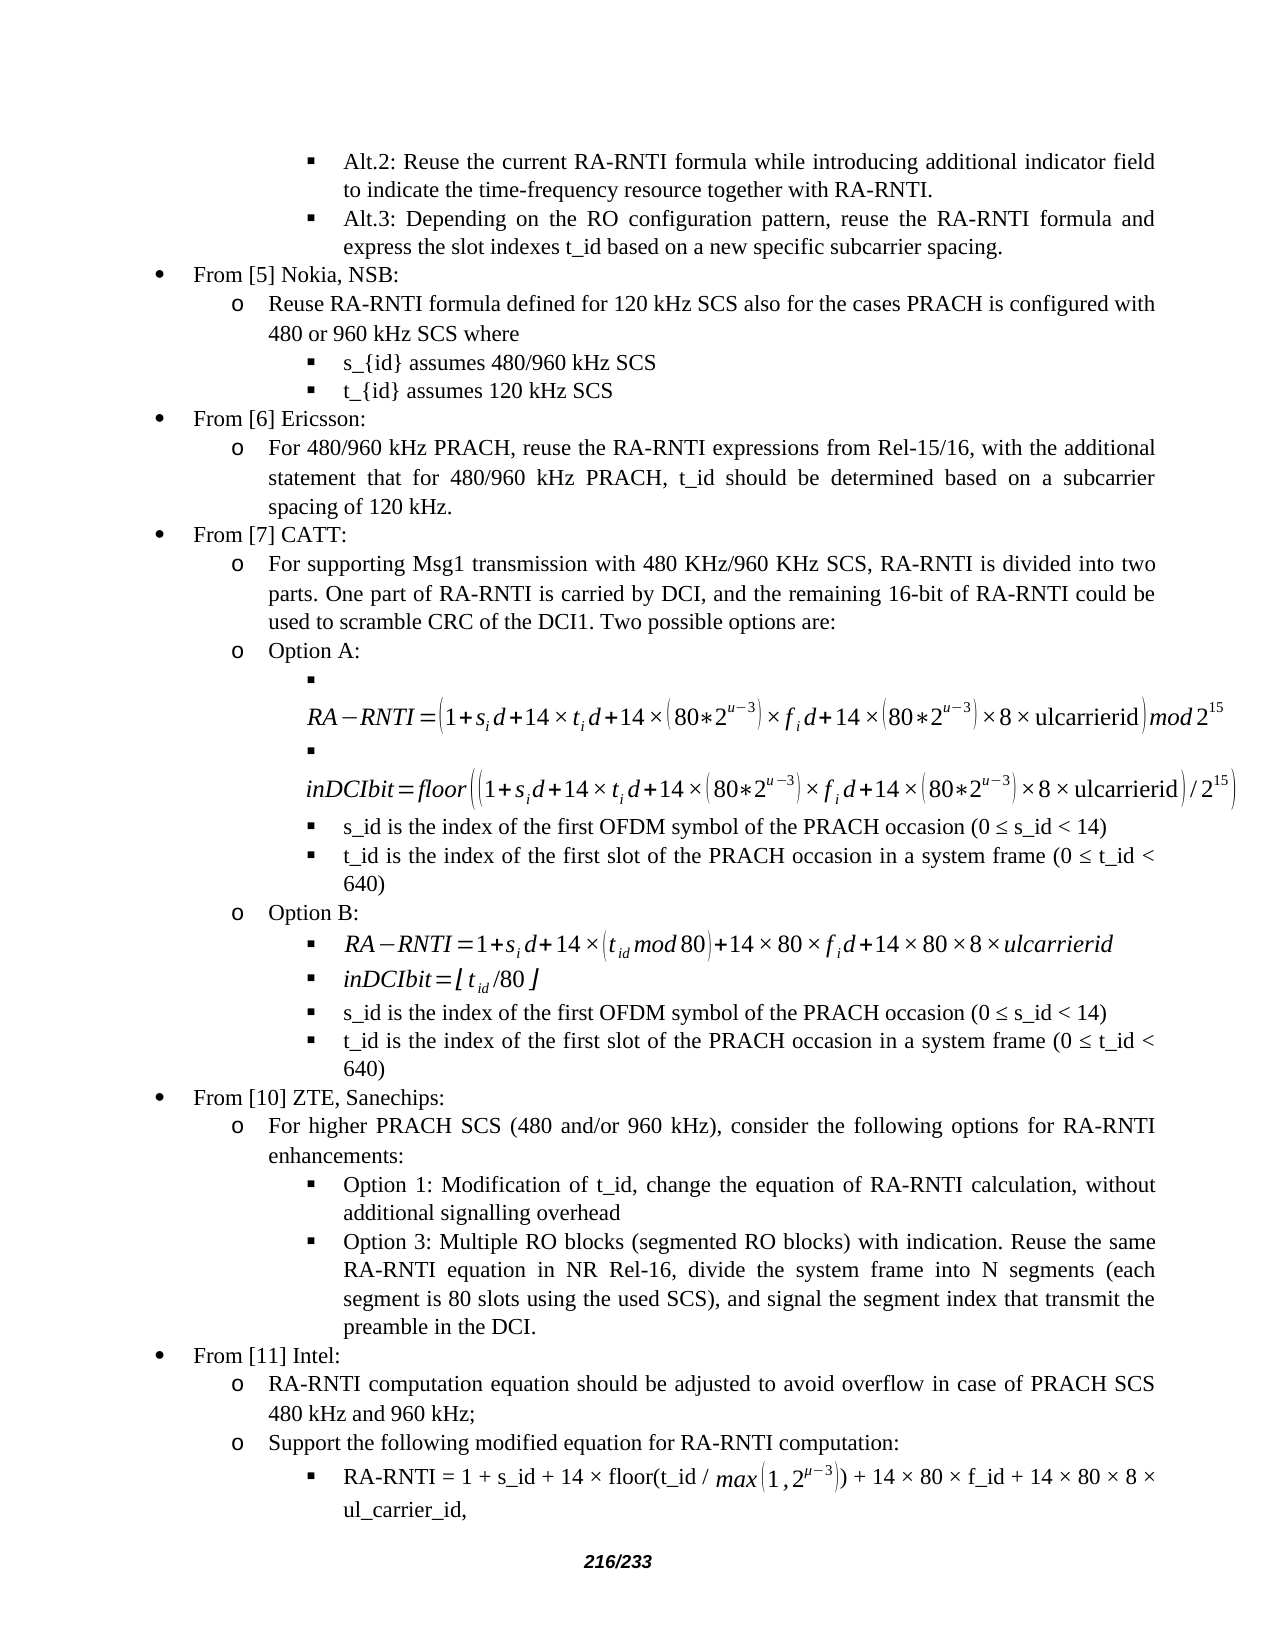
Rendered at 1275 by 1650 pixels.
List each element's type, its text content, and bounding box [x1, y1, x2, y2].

list t_{id} assumes 120 kHz SCS [306, 377, 1157, 403]
list Option B: [231, 899, 1157, 927]
list For supporting Msg1 transmission with 480 KHz/960 KHz SCS, RA-RNTI is divided into two parts. One part of RA-RNTI is carried by DCI, and the remaining 16-bit of RA-RNTI could be used to scramble CRC of the DCI1. Two possible options are: [231, 549, 1157, 635]
list From [7] CATT: [156, 521, 1157, 547]
list s_{id} assumes 480/960 kHz SCS [306, 349, 1157, 375]
list From [5] Nokia, NSB: [156, 261, 1157, 288]
list t_id is the index of the first slot of the PRACH occasion in a system frame (0 ≤ t_id < 640) [306, 1027, 1157, 1082]
list RA-RNTI = 1 + s_id + 14 × floor(t_id / ) + 14 × 80 × f_id + 14 × 80 × 8 × ul_carrier_id, [306, 1459, 1157, 1522]
list Alt.3: Depending on the RO configuration pattern, reuse the RA-RNTI formula and express the slot indexes t_id based on a new specific subcarrier spacing. [306, 204, 1157, 259]
list Option 3: Multiple RO blocks (segmented RO blocks) with indication. Reuse the same RA-RNTI equation in NR Rel-16, divide the system frame into N segments (each segment is 80 slots using the used SCS), and signal the segment index that transmit the preamble in the DCI. [306, 1228, 1157, 1339]
list From [10] ZTE, Sanechips: [156, 1084, 1157, 1110]
list For 480/960 kHz PRACH, reuse the RA-RNTI expressions from Rel-15/16, with the additional statement that for 480/960 kHz PRACH, t_id should be determined based on a subcarrier spacing of 120 kHz. [231, 434, 1157, 519]
list From [11] Intel: [156, 1342, 1157, 1368]
list For higher PRACH SCS (480 and/or 960 kHz), consider the following options for RA-RNTI enhancements: [231, 1112, 1157, 1169]
list Reuse RA-RNTI formula defined for 120 kHz SCS also for the cases PRACH is configured with 480 or 960 kHz SCS where [231, 290, 1157, 347]
list s_id is the index of the first OFDM symbol of the PRACH occasion (0 ≤ s_id < 14) [306, 813, 1157, 840]
list From [6] Ericsson: [156, 406, 1157, 432]
list Alt.2: Reuse the current RA-RNTI formula while introducing additional indicator field to indicate the time-frequency resource together with RA-RNTI. [306, 148, 1157, 202]
list s_id is the index of the first OFDM symbol of the PRACH occasion (0 ≤ s_id < 14) [306, 998, 1157, 1025]
list t_id is the index of the first slot of the PRACH occasion in a system frame (0 ≤ t_id < 640) [306, 842, 1157, 897]
list RA-RNTI computation equation should be adjusted to avoid overflow in case of PRACH SCS 480 kHz and 960 kHz; [231, 1370, 1157, 1427]
list Support the following modified equation for RA-RNTI computation: [231, 1429, 1157, 1457]
list Option 1: Modification of t_id, change the equation of RA-RNTI calculation, without additional signalling overhead [306, 1171, 1157, 1226]
list Option A: [231, 637, 1157, 665]
